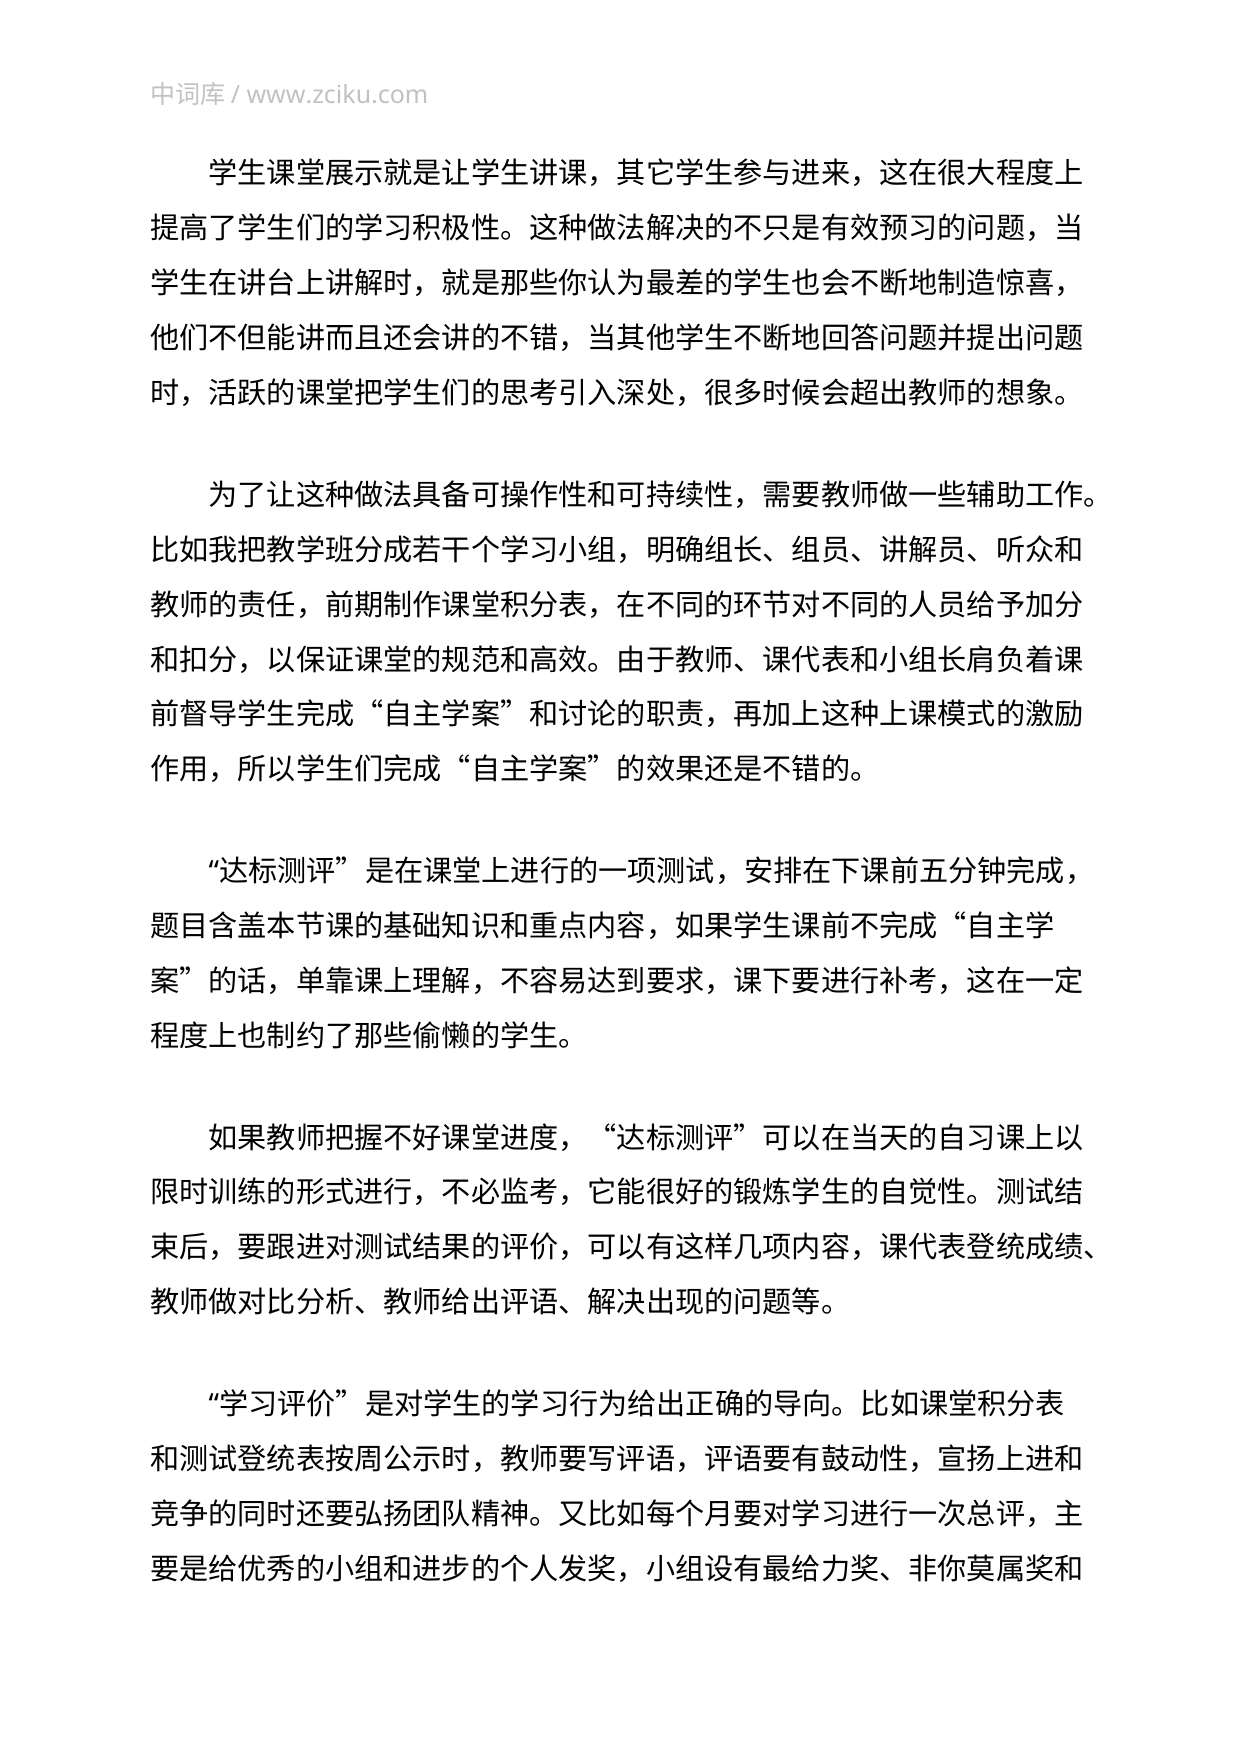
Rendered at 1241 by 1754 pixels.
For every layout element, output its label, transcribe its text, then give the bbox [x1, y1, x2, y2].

text 如果教师把握不好课堂进度，“达标测评”可以在当天的自习课上以限时训练的形式进行，不必监考，它能很好的锻炼学生的自觉性。测试结束后，要跟进对测试结果的评价，可以有这样几项内容，课代表登统成绩、教师做对比分析、教师给出评语、解决出现的问题等。 [150, 1114, 1090, 1321]
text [150, 1381, 1090, 1588]
text “达标测评”是在课堂上进行的一项测试，安排在下课前五分钟完成，题目含盖本节课的基础知识和重点内容，如果学生课前不完成“自主学案”的话，单靠课上理解，不容易达到要求，课下要进行补考，这在一定程度上也制约了那些偷懒的学生。 [150, 848, 1090, 1055]
text 为了让这种做法具备可操作性和可持续性，需要教师做一些辅助工作。比如我把教学班分成若干个学习小组，明确组长、组员、讲解员、听众和教师的责任，前期制作课堂积分表，在不同的环节对不同的人员给予加分和扣分，以保证课堂的规范和高效。由于教师、课代表和小组长肩负着课前督导学生完成“自主学案”和讨论的职责，再加上这种上课模式的激励作用，所以学生们完成“自主学案”的效果还是不错的。 [150, 471, 1090, 788]
text 学生课堂展示就是让学生讲课，其它学生参与进来，这在很大程度上提高了学生们的学习积极性。这种做法解决的不只是有效预习的问题，当学生在讲台上讲解时，就是那些你认为最差的学生也会不断地制造惊喜，他们不但能讲而且还会讲的不错，当其他学生不断地回答问题并提出问题时，活跃的课堂把学生们的思考引入深处，很多时候会超出教师的想象。 [150, 150, 1090, 412]
